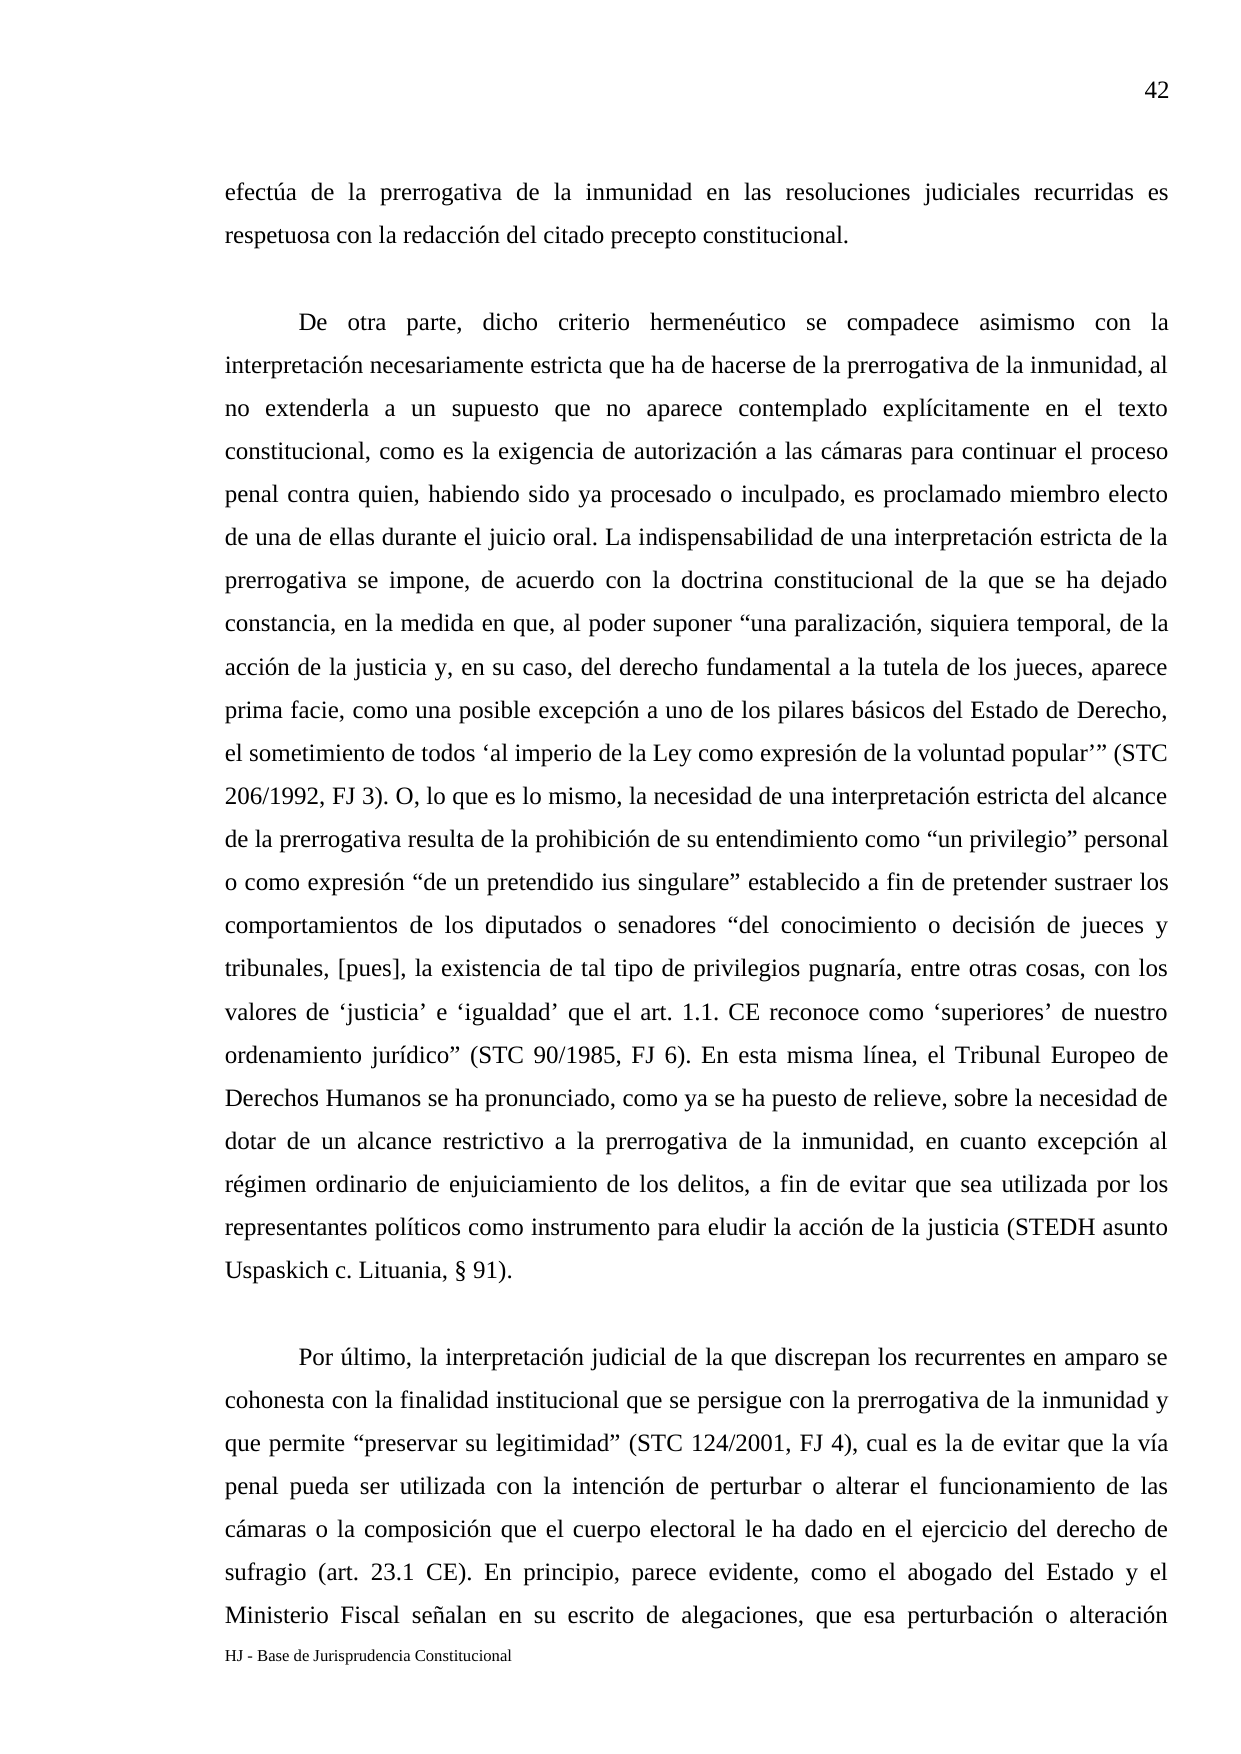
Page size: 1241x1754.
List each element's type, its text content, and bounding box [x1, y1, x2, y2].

text De otra parte, dicho criterio hermenéutico se compadece asimismo con la interpretación necesariamente estricta que ha de hacerse de la prerrogativa de la inmunidad, al no extenderla a un supuesto que no aparece contemplado explícitamente en el texto constitucional, como es la exigencia de autorización a las cámaras para continuar el proceso penal contra quien, habiendo sido ya procesado o inculpado, es proclamado miembro electo de una de ellas durante el juicio oral. La indispensabilidad de una interpretación estricta de la prerrogativa se impone, de acuerdo con la doctrina constitucional de la que se ha dejado constancia, en la medida en que, al poder suponer “una paralización, siquiera temporal, de la acción de la justicia y, en su caso, del derecho fundamental a la tutela de los jueces, aparece prima facie, como una posible excepción a uno de los pilares básicos del Estado de Derecho, el sometimiento de todos ‘al imperio de la Ley como expresión de la voluntad popular’” (STC 206/1992, FJ 3). O, lo que es lo mismo, la necesidad de una interpretación estricta del alcance de la prerrogativa resulta de la prohibición de su entendimiento como “un privilegio” personal o como expresión “de un pretendido ius singulare” establecido a fin de pretender sustraer los comportamientos de los diputados o senadores “del conocimiento o decisión de jueces y tribunales, [pues], la existencia de tal tipo de privilegios pugnaría, entre otras cosas, con los valores de ‘justicia’ e ‘igualdad’ que el art. 1.1. CE reconoce como ‘superiores’ de nuestro ordenamiento jurídico” (STC 90/1985, FJ 6). En esta misma línea, el Tribunal Europeo de Derechos Humanos se ha pronunciado, como ya se ha puesto de relieve, sobre la necesidad de dotar de un alcance restrictivo a la prerrogativa de la inmunidad, en cuanto excepción al régimen ordinario de enjuiciamiento de los delitos, a fin de evitar que sea utilizada por los representantes políticos como instrumento para eludir la acción de la justicia (STEDH asunto Uspaskich c. Lituania, § 91). [224, 307, 1169, 1284]
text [224, 1342, 1169, 1629]
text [224, 177, 1169, 249]
